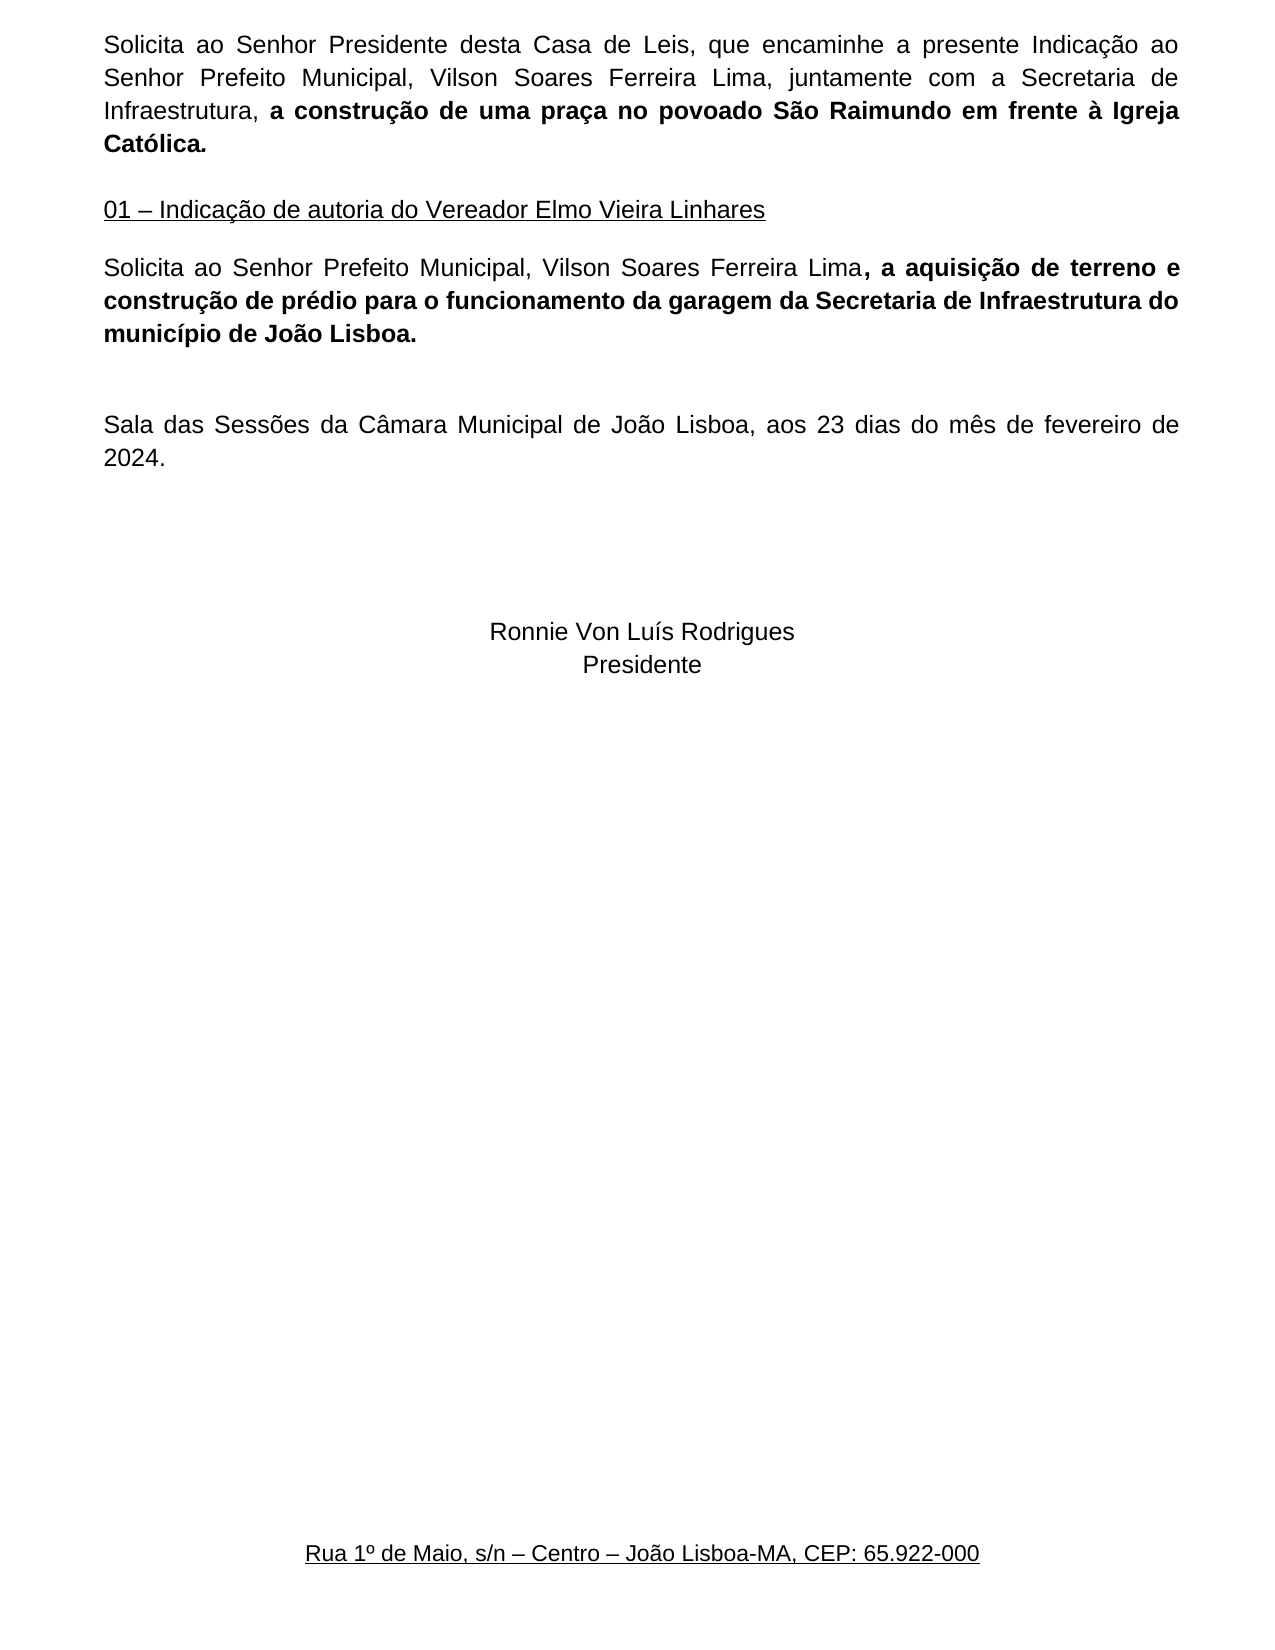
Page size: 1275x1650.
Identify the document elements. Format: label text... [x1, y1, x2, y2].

text Solicita ao Senhor Prefeito Municipal, Vilson Soares Ferreira Lima, a aquisição de terreno e construção de prédio para o funcionamento da garagem da Secretaria de Infraestrutura do município de João Lisboa. [103, 253, 1181, 347]
text Presidente [103, 650, 1181, 679]
text Sala das Sessões da Câmara Municipal de João Lisboa, aos 23 dias do mês de fevereiro de 2024. [103, 410, 1181, 472]
text Solicita ao Senhor Presidente desta Casa de Leis, que encaminhe a presente Indicação ao Senhor Prefeito Municipal, Vilson Soares Ferreira Lima, juntamente com a Secretaria de Infraestrutura, a construção de uma praça no povoado São Raimundo em frente à Igreja Católica. [103, 29, 1181, 157]
text Ronnie Von Luís Rodrigues [103, 617, 1181, 646]
text 01 – Indicação de autoria do Vereador Elmo Vieira Linhares [103, 195, 1178, 223]
